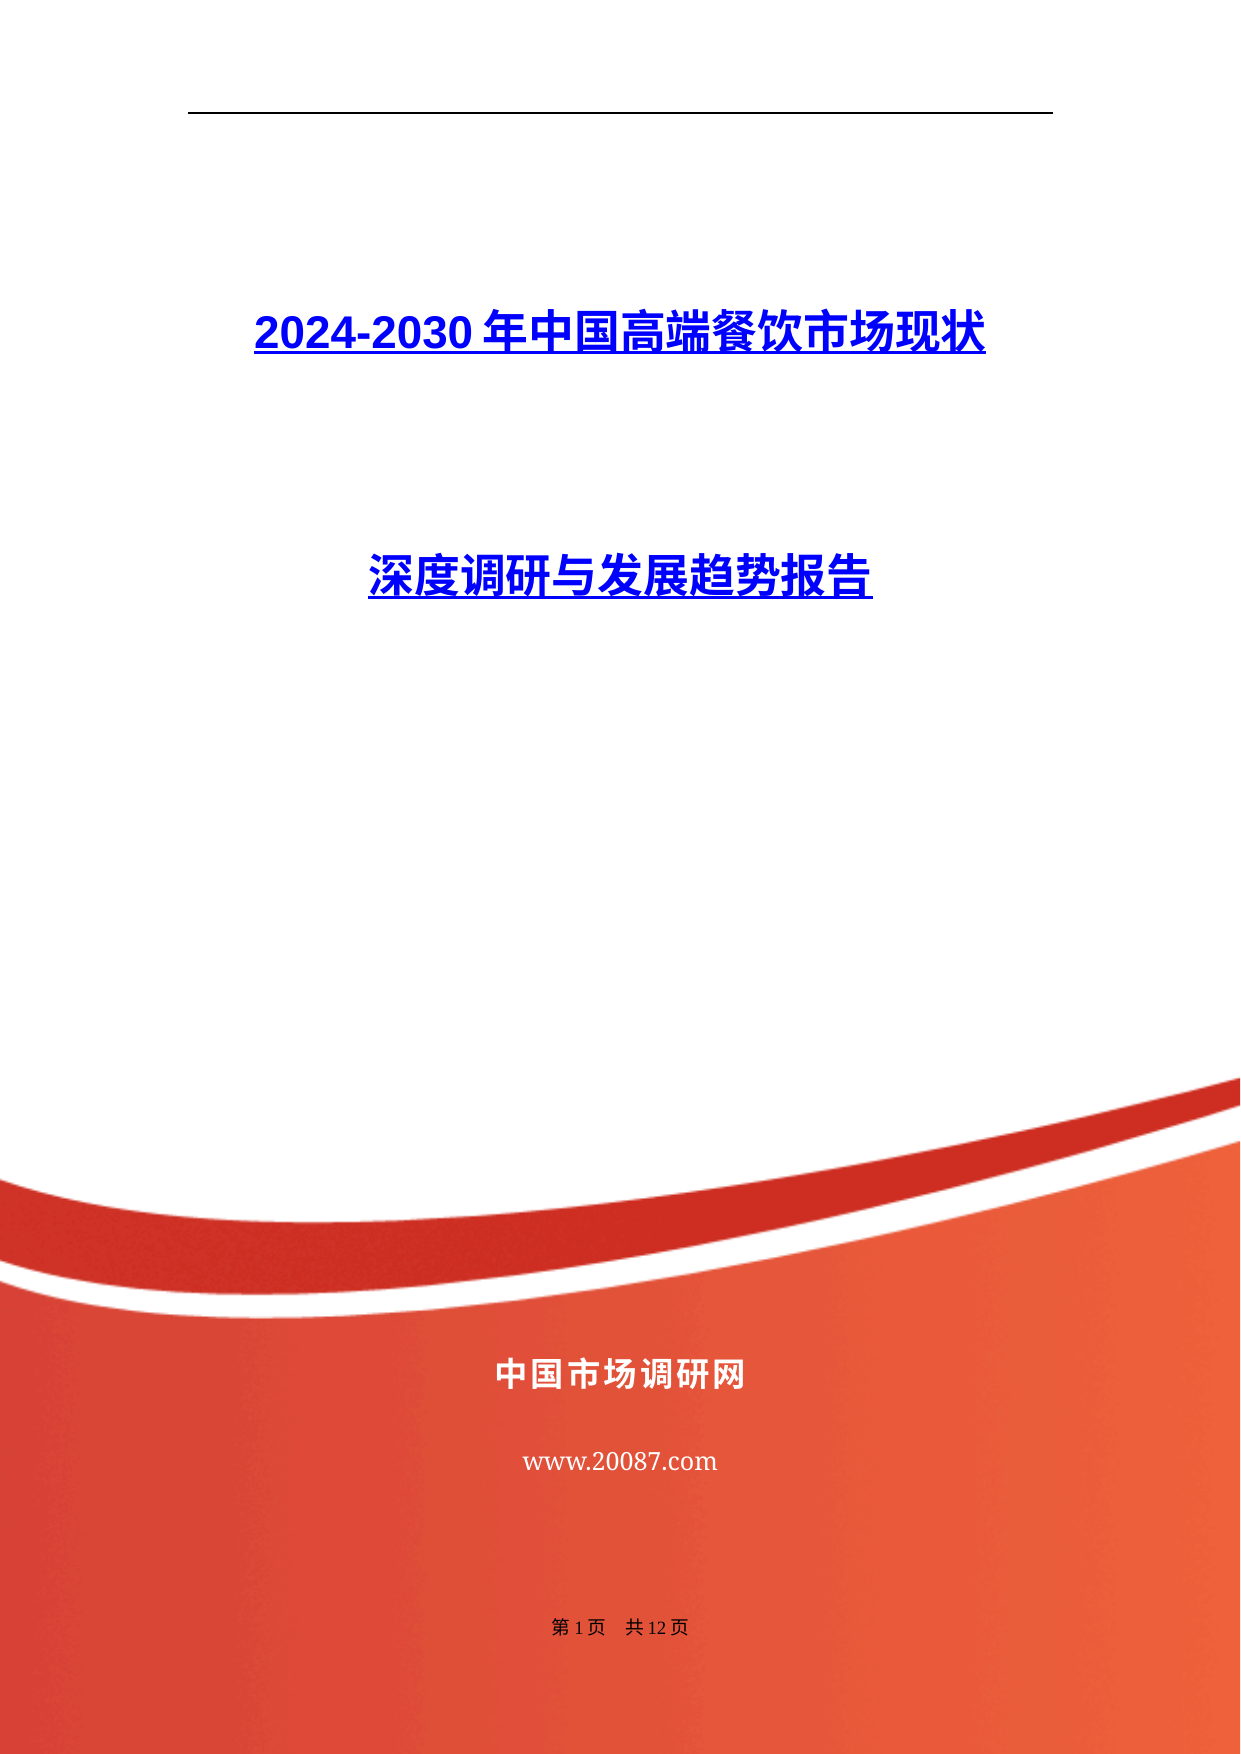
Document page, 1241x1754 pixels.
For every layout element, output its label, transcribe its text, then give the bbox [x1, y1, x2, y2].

table_header 2024-2030年中国高端餐饮市场现状深度调研与发展趋势报告 [188, 207, 1053, 773]
subtitle 中国市场调研网 [187, 1339, 1053, 1404]
picture [0, 1006, 1241, 1754]
text www.20087.com [187, 1428, 1053, 1493]
